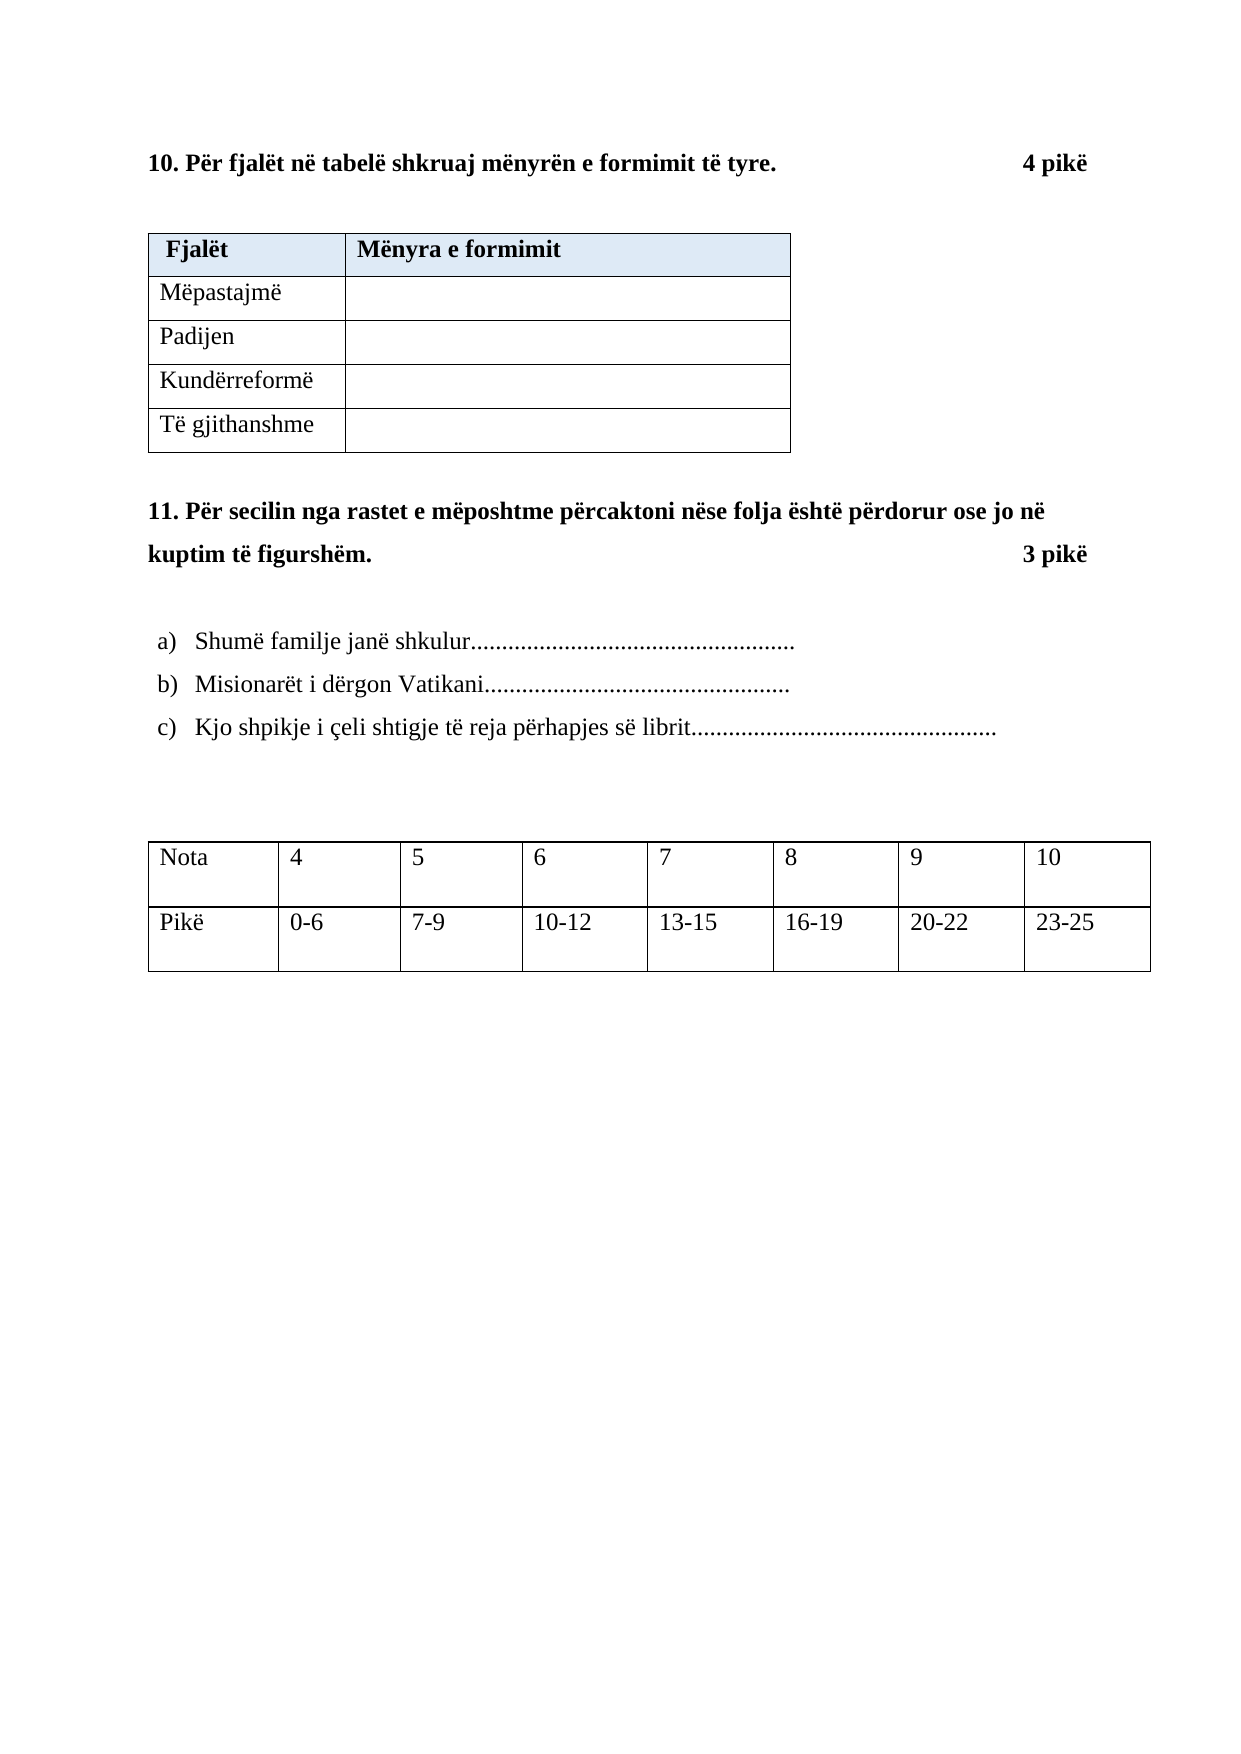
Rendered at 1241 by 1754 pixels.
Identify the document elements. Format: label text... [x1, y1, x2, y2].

table_cell 23-25 [1025, 908, 1150, 971]
table_cell 10-12 [523, 908, 647, 971]
table_cell Të gjithanshme [149, 409, 345, 452]
table_header 8 [774, 843, 898, 906]
table_cell 16-19 [774, 908, 898, 971]
text 10. Për fjalët në tabelë shkruaj mënyrën e formimit të tyre. 4 pikë [148, 148, 1093, 176]
table_cell 7-9 [401, 908, 522, 971]
table_cell Mëpastajmë [149, 277, 345, 320]
table_cell 20-22 [899, 908, 1024, 971]
table_header 6 [523, 843, 647, 906]
list Shumë familje janë shkulur.................................................... [157, 626, 1093, 654]
table_header 10 [1025, 843, 1150, 906]
table_cell [346, 365, 790, 408]
table_header 4 [279, 843, 400, 906]
table_header 5 [401, 843, 522, 906]
table_header 9 [899, 843, 1024, 906]
table_header Nota [149, 843, 278, 906]
table_cell 0-6 [279, 908, 400, 971]
list Kjo shpikje i çeli shtigje të reja përhapjes së librit................................................. [157, 712, 1093, 741]
table_cell 13-15 [648, 908, 773, 971]
table_cell Kundërreformë [149, 365, 345, 408]
table_cell [346, 409, 790, 452]
list Misionarët i dërgon Vatikani................................................. [157, 669, 1093, 698]
table_header Fjalët [149, 234, 345, 276]
table_cell Pikë [149, 908, 278, 971]
table_header 7 [648, 843, 773, 906]
table_cell [346, 321, 790, 364]
table_cell Padijen [149, 321, 345, 364]
text 11. Për secilin nga rastet e mëposhtme përcaktoni nëse folja është përdorur ose jo në kuptim të figurshëm. 3 pikë [148, 496, 1093, 568]
table_cell [346, 277, 790, 320]
table_header Mënyra e formimit [346, 234, 790, 276]
